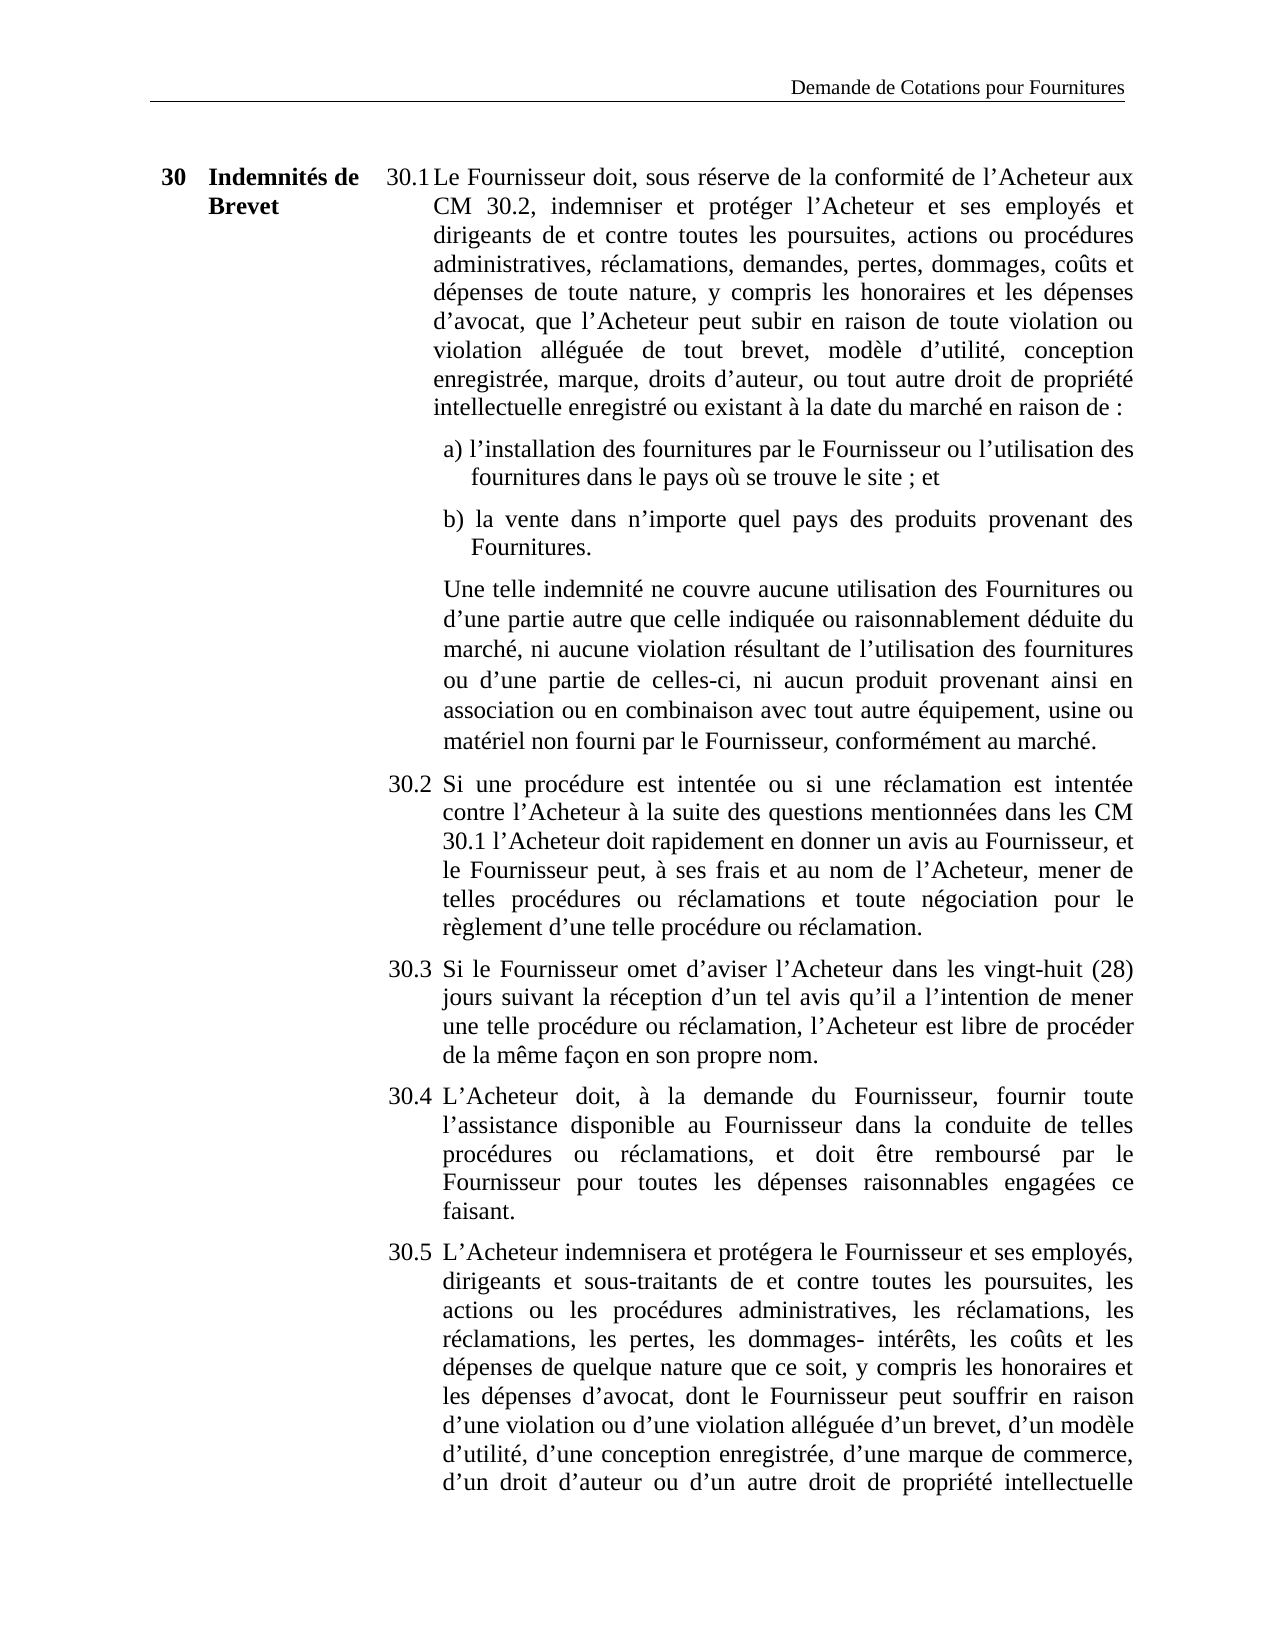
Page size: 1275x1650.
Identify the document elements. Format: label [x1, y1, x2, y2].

table_cell [377, 150, 1146, 1496]
table_cell [150, 150, 377, 1496]
